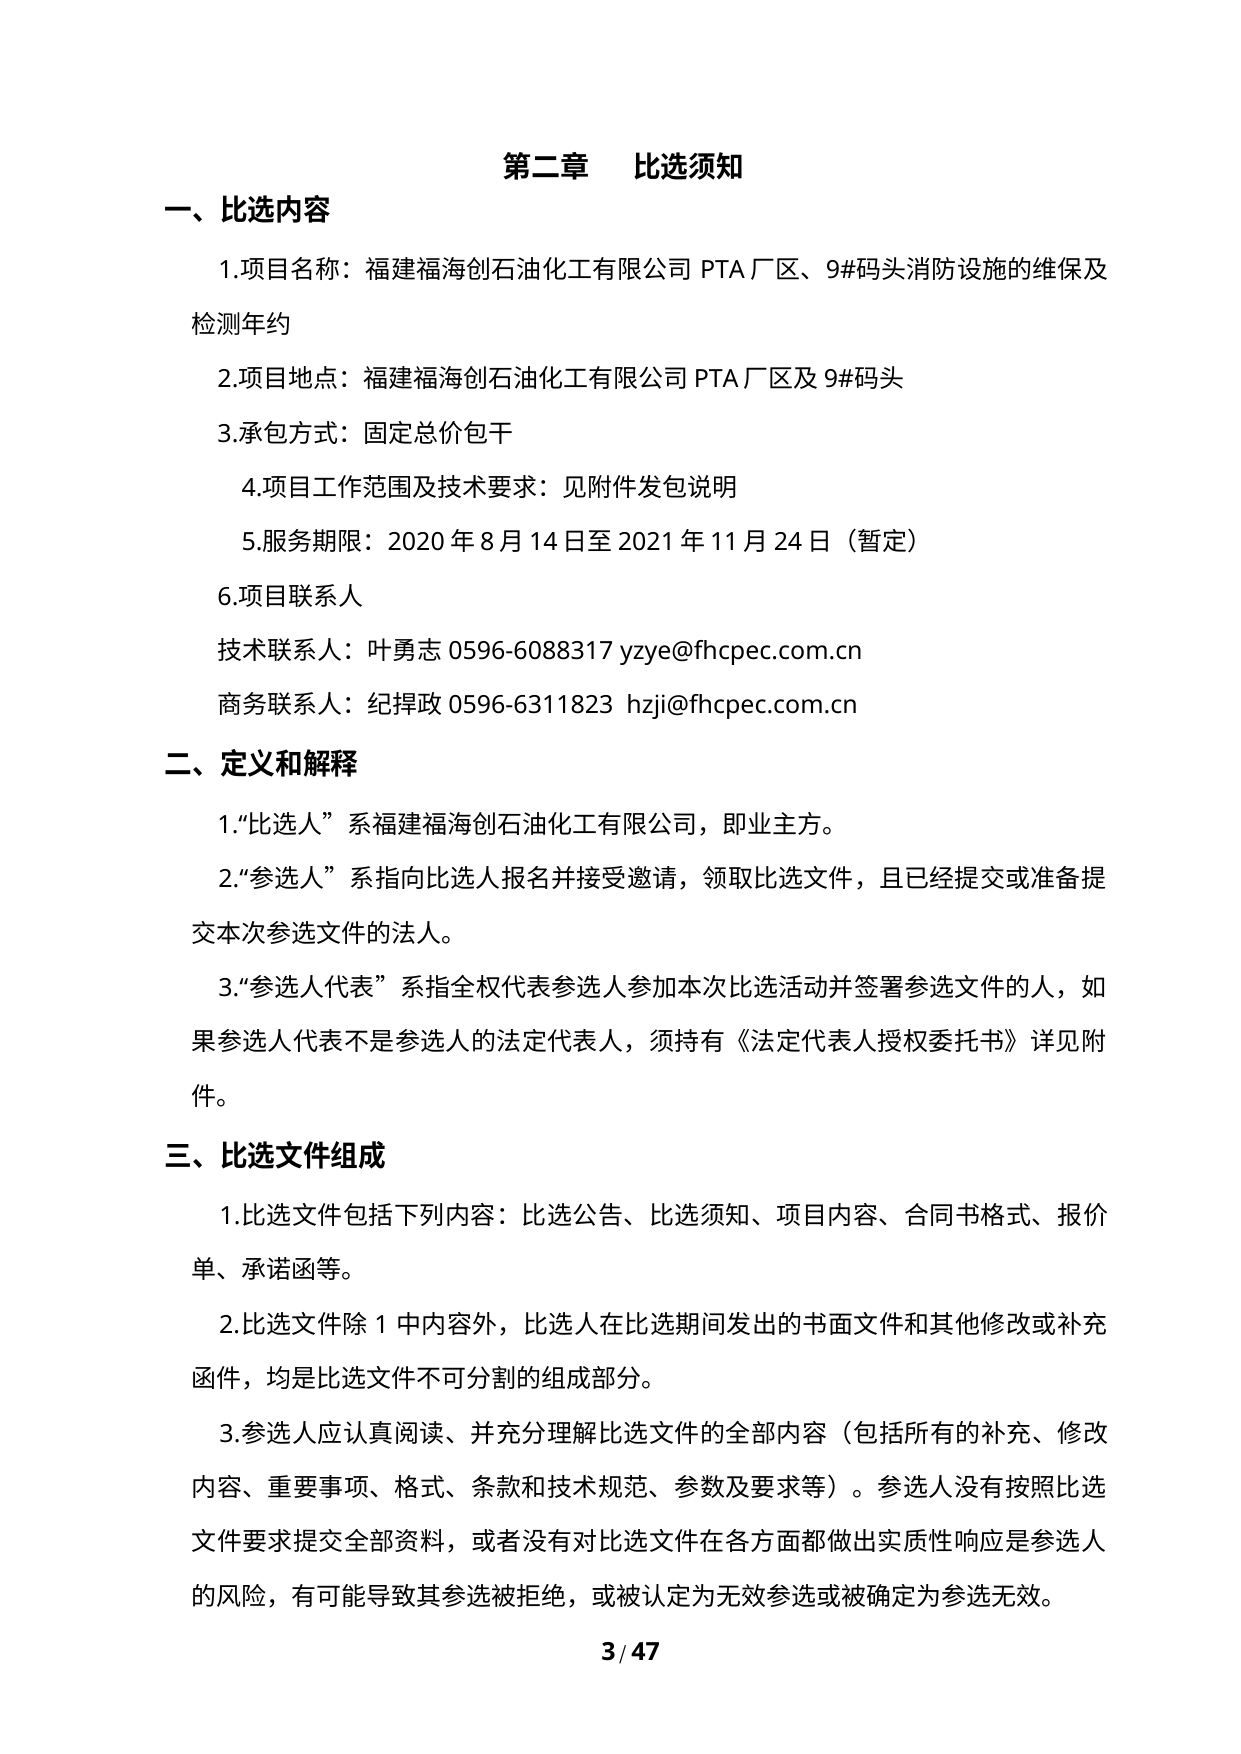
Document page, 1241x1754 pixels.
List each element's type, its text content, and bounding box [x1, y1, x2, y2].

text 2.“参选人”系指向比选人报名并接受邀请，领取比选文件，且已经提交或准备提交本次参选文件的法人。 [191, 859, 1109, 949]
text 商务联系人：纪捍政 0596-6311823 hzji@fhcpec.com.cn [191, 685, 1109, 721]
text 6.项目联系人 [191, 576, 1109, 612]
text 2.项目地点：福建福海创石油化工有限公司PTA厂区及9#码头 [191, 359, 1109, 395]
text 3.参选人应认真阅读、并充分理解比选文件的全部内容（包括所有的补充、修改内容、重要事项、格式、条款和技术规范、参数及要求等）。参选人没有按照比选文件要求提交全部资料，或者没有对比选文件在各方面都做出实质性响应是参选人的风险，有可能导致其参选被拒绝，或被认定为无效参选或被确定为参选无效。 [191, 1413, 1109, 1612]
text 三、比选文件组成 [135, 1132, 1121, 1174]
text 一、比选内容 [135, 186, 1121, 229]
text 1.比选文件包括下列内容：比选公告、比选须知、项目内容、合同书格式、报价单、承诺函等。 [191, 1196, 1109, 1286]
text 4.项目工作范围及技术要求：见附件发包说明 [191, 467, 1109, 504]
text 技术联系人：叶勇志 0596-6088317 yzye@fhcpec.com.cn [191, 631, 1109, 667]
text 1.项目名称：福建福海创石油化工有限公司PTA厂区、9#码头消防设施的维保及检测年约 [191, 250, 1109, 341]
text 二、定义和解释 [135, 741, 1121, 783]
text 1.“比选人”系福建福海创石油化工有限公司，即业主方。 [191, 804, 1109, 841]
text 3.“参选人代表”系指全权代表参选人参加本次比选活动并签署参选文件的人，如果参选人代表不是参选人的法定代表人，须持有《法定代表人授权委托书》详见附件。 [191, 967, 1109, 1112]
text 5.服务期限：2020年8月14日至2021年11月24日（暂定） [191, 522, 1109, 558]
text 2.比选文件除 1 中内容外，比选人在比选期间发出的书面文件和其他修改或补充函件，均是比选文件不可分割的组成部分。 [191, 1304, 1109, 1395]
subtitle 第二章 比选须知 [135, 148, 1110, 185]
text 3.承包方式：固定总价包干 [191, 413, 1109, 449]
